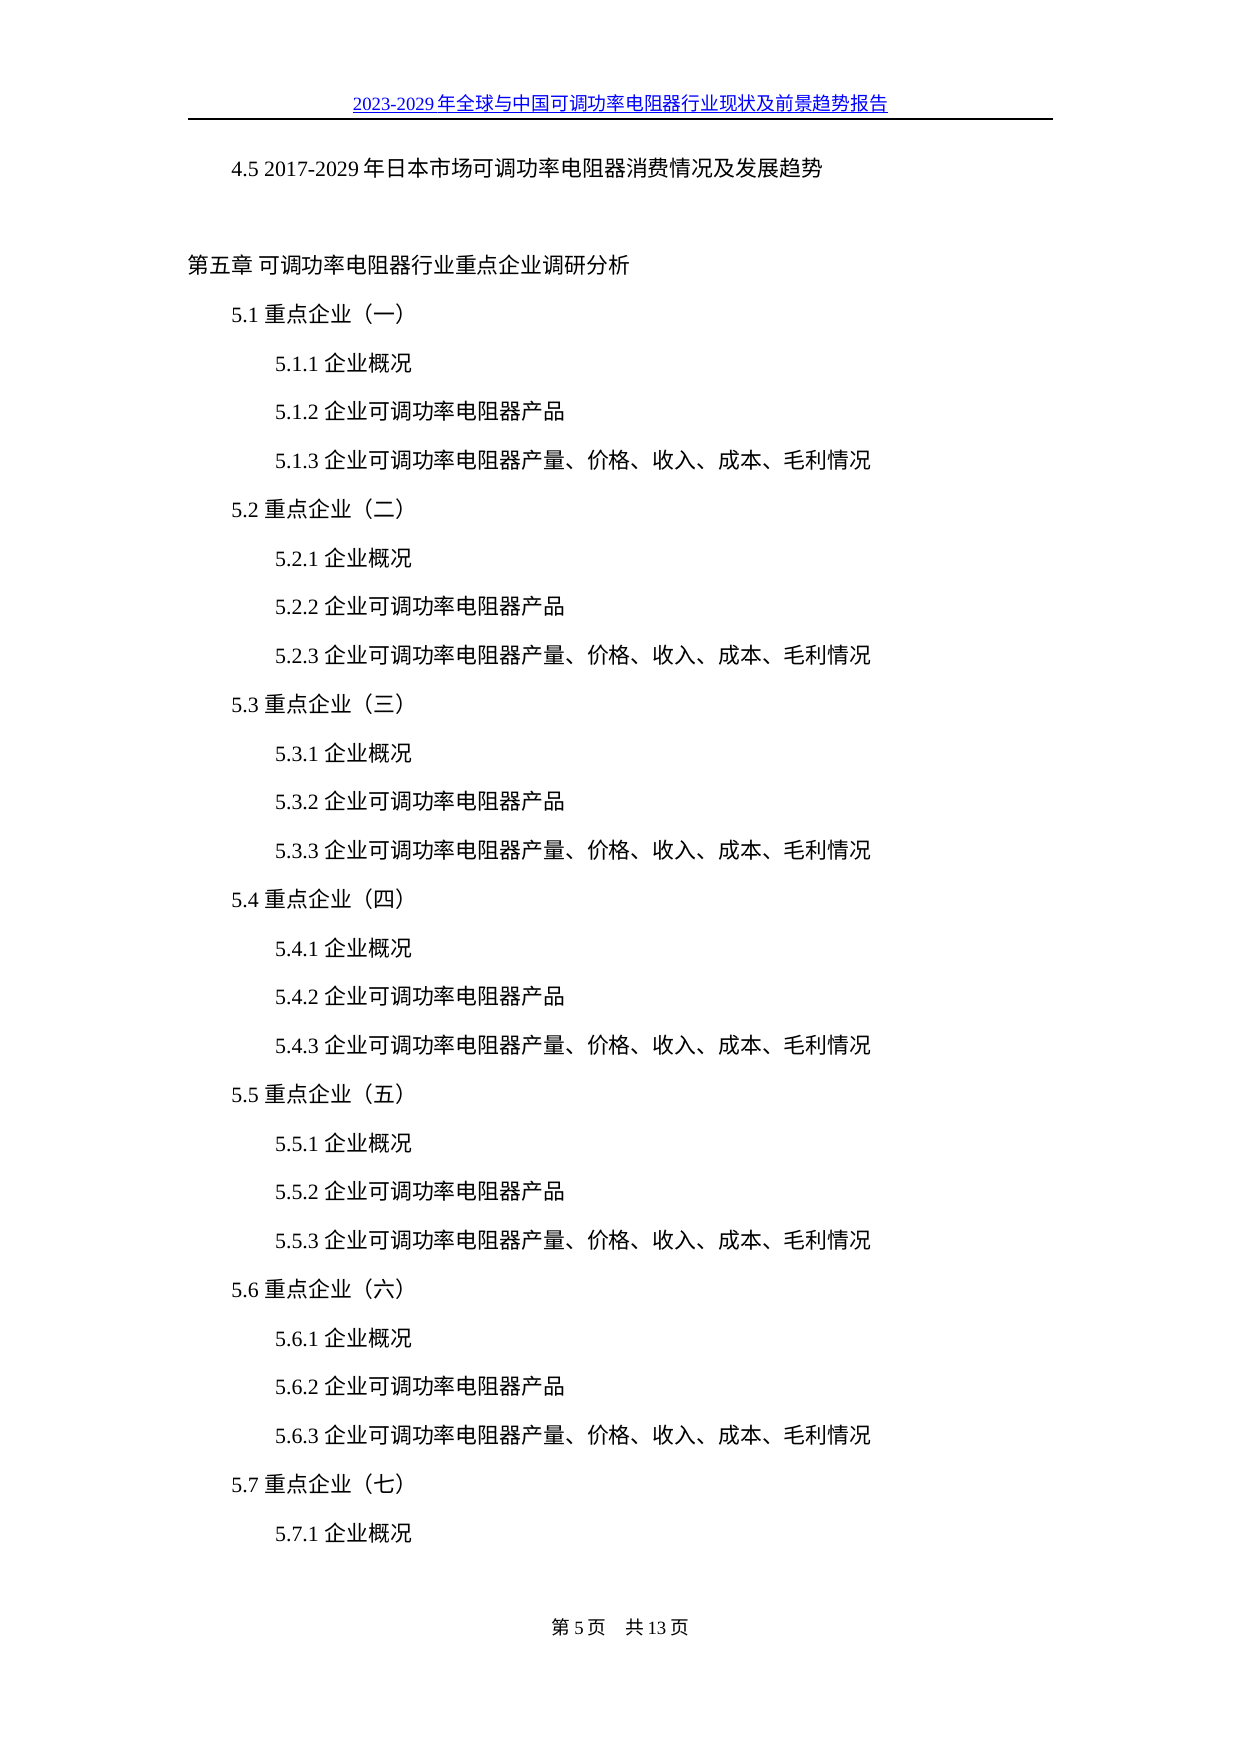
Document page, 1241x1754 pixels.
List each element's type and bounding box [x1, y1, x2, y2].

text [187, 150, 1053, 1548]
